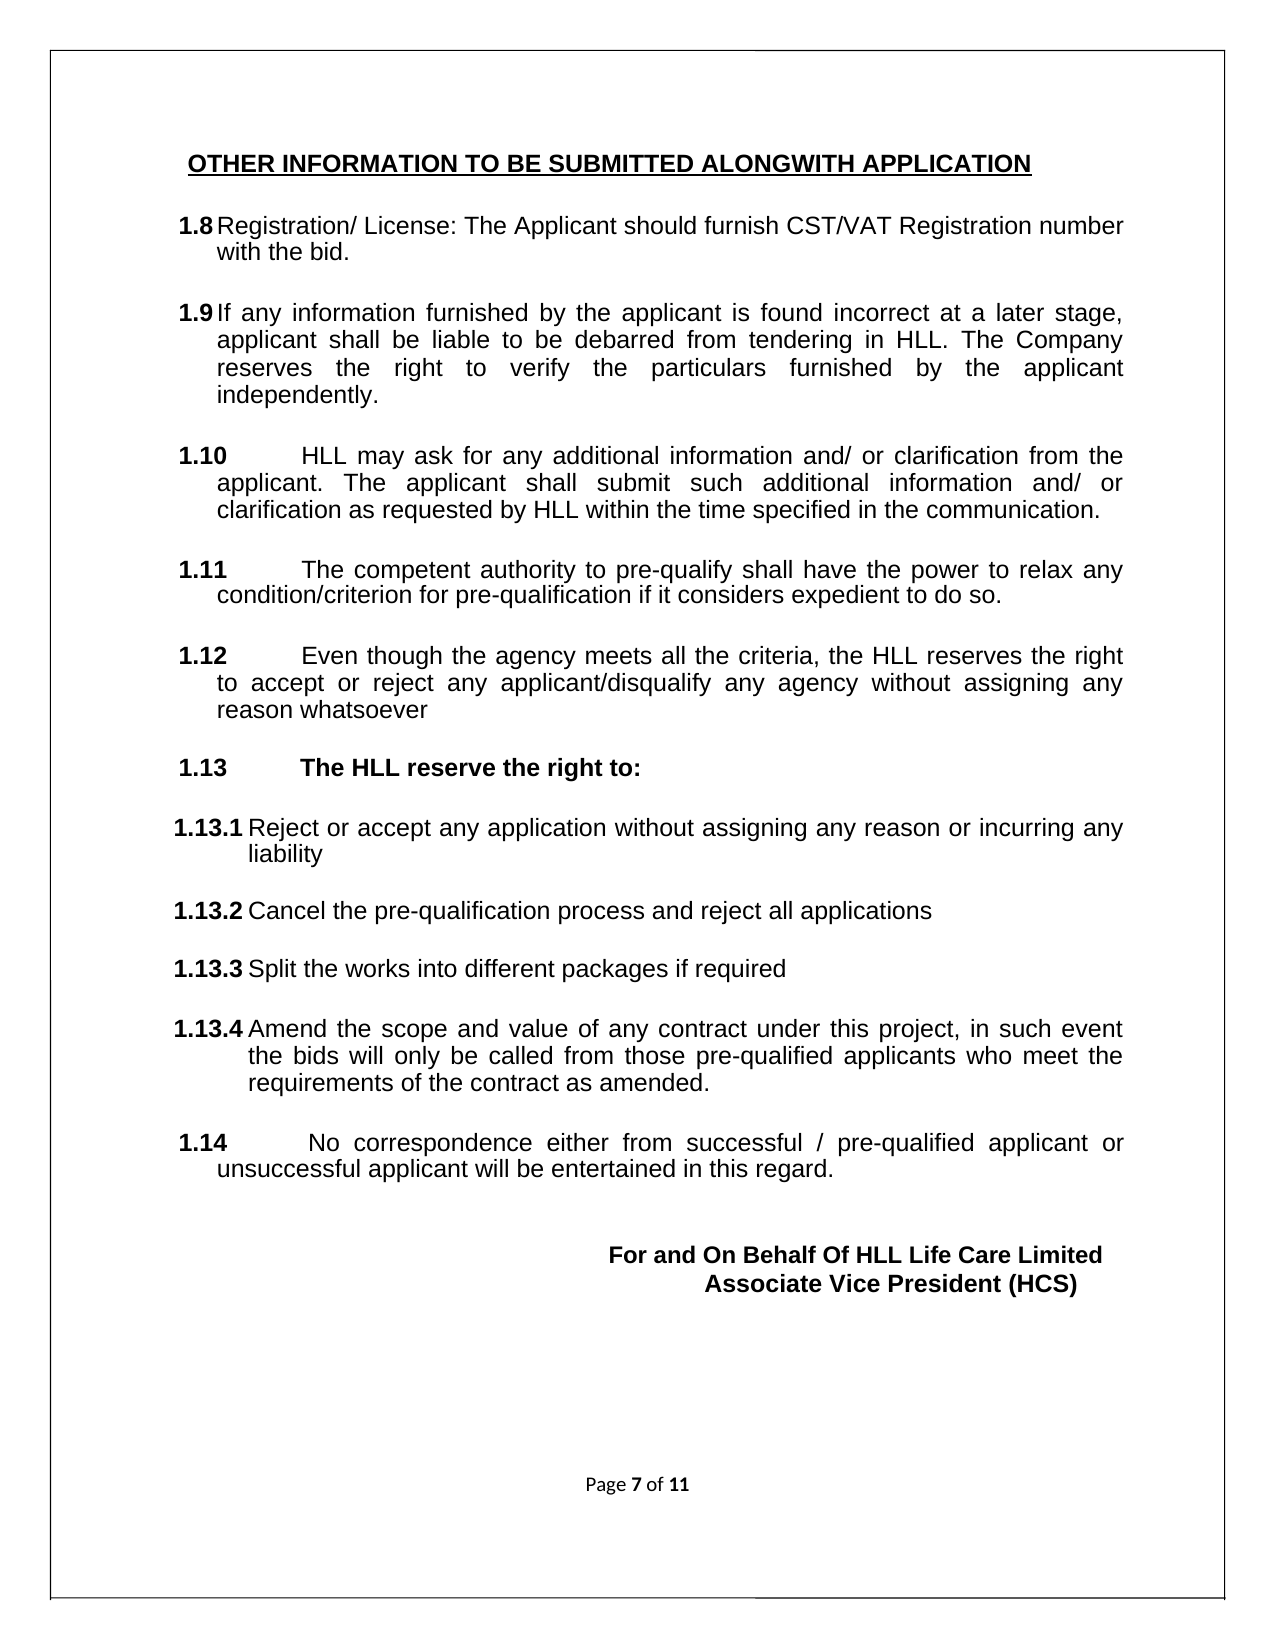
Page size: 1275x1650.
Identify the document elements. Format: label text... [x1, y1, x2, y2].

list Split the works into different packages if required [173, 954, 1125, 983]
list Even though the agency meets all the criteria, the HLL reserves the right to accept or reject any applicant/disqualify any agency without assigning any reason whatsoever [178, 643, 1125, 724]
text OTHER INFORMATION TO BE SUBMITTED ALONGWITH APPLICATION [187, 149, 1125, 178]
list If any information furnished by the applicant is found incorrect at a later stage, applicant shall be liable to be debarred from tendering in HLL. The Company reserves the right to verify the particulars furnished by the applicant independently. [178, 299, 1125, 409]
list Reject or accept any application without assigning any reason or incurring any liability [173, 815, 1125, 868]
list Registration/ License: The Applicant should furnish CST/VAT Registration number with the bid. [178, 213, 1125, 265]
list HLL may ask for any additional information and/ or clarification from the applicant. The applicant shall submit such additional information and/ or clarification as requested by HLL within the time specified in the communication. [178, 443, 1125, 523]
text Page 7 of 11 [585, 1472, 1125, 1497]
list The HLL reserve the right to: [178, 752, 1125, 781]
list Cancel the pre-qualification process and reject all applications [173, 896, 1125, 925]
list Amend the scope and value of any contract under this project, in such event the bids will only be called from those pre-qualified applicants who meet the requirements of the contract as amended. [173, 1017, 1125, 1097]
text Associate Vice President (HCS) [704, 1269, 1125, 1298]
list No correspondence either from successful / pre-qualified applicant or unsuccessful applicant will be entertained in this regard. [178, 1131, 1125, 1183]
list The competent authority to pre-qualify shall have the power to relax any condition/criterion for pre-qualification if it considers expedient to do so. [178, 557, 1125, 609]
text For and On Behalf Of HLL Life Care Limited [608, 1242, 1125, 1269]
